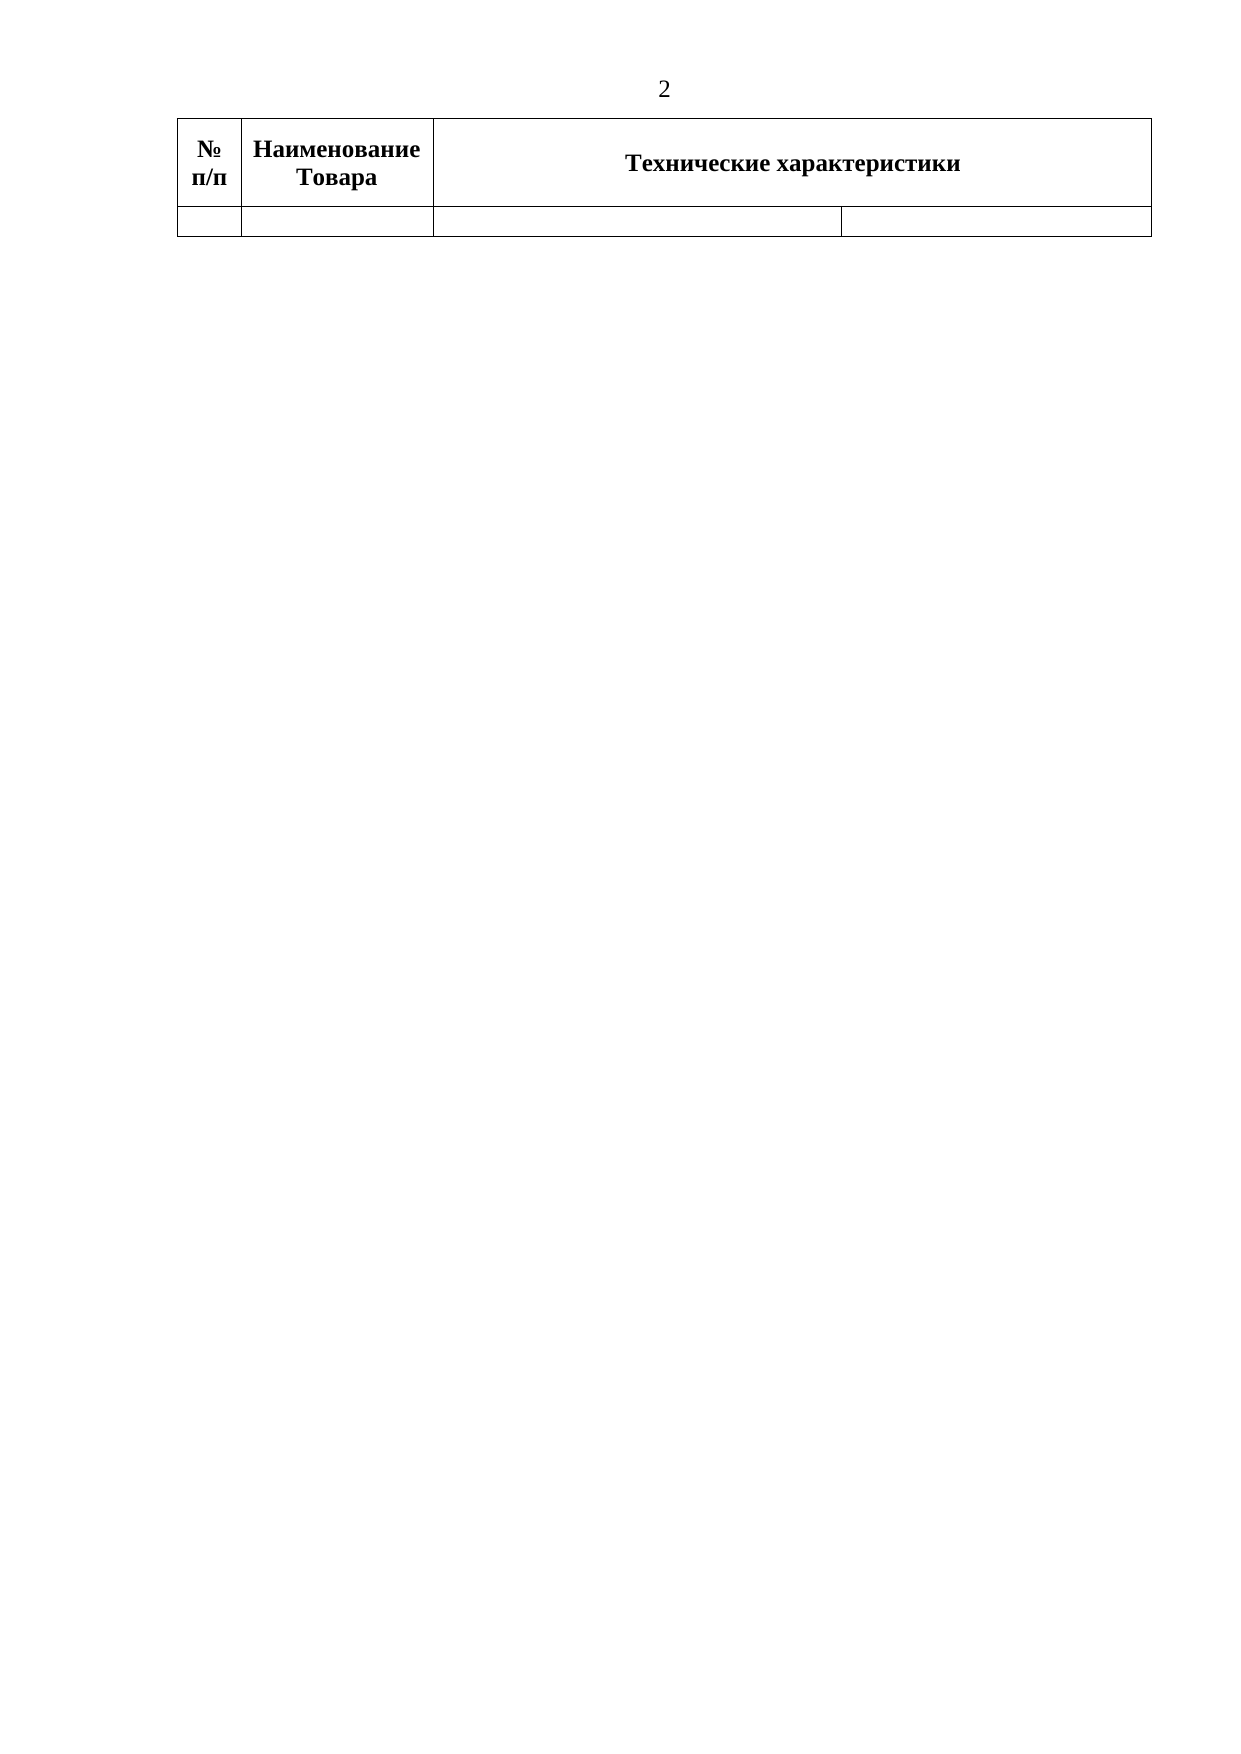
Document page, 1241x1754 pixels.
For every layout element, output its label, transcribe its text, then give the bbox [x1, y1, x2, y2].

table_cell [434, 207, 841, 236]
table_header Технические характеристики [434, 119, 1151, 206]
table_cell [842, 207, 1151, 236]
table_header № п/п [178, 119, 241, 206]
table_header Наименование Товара [242, 119, 433, 206]
